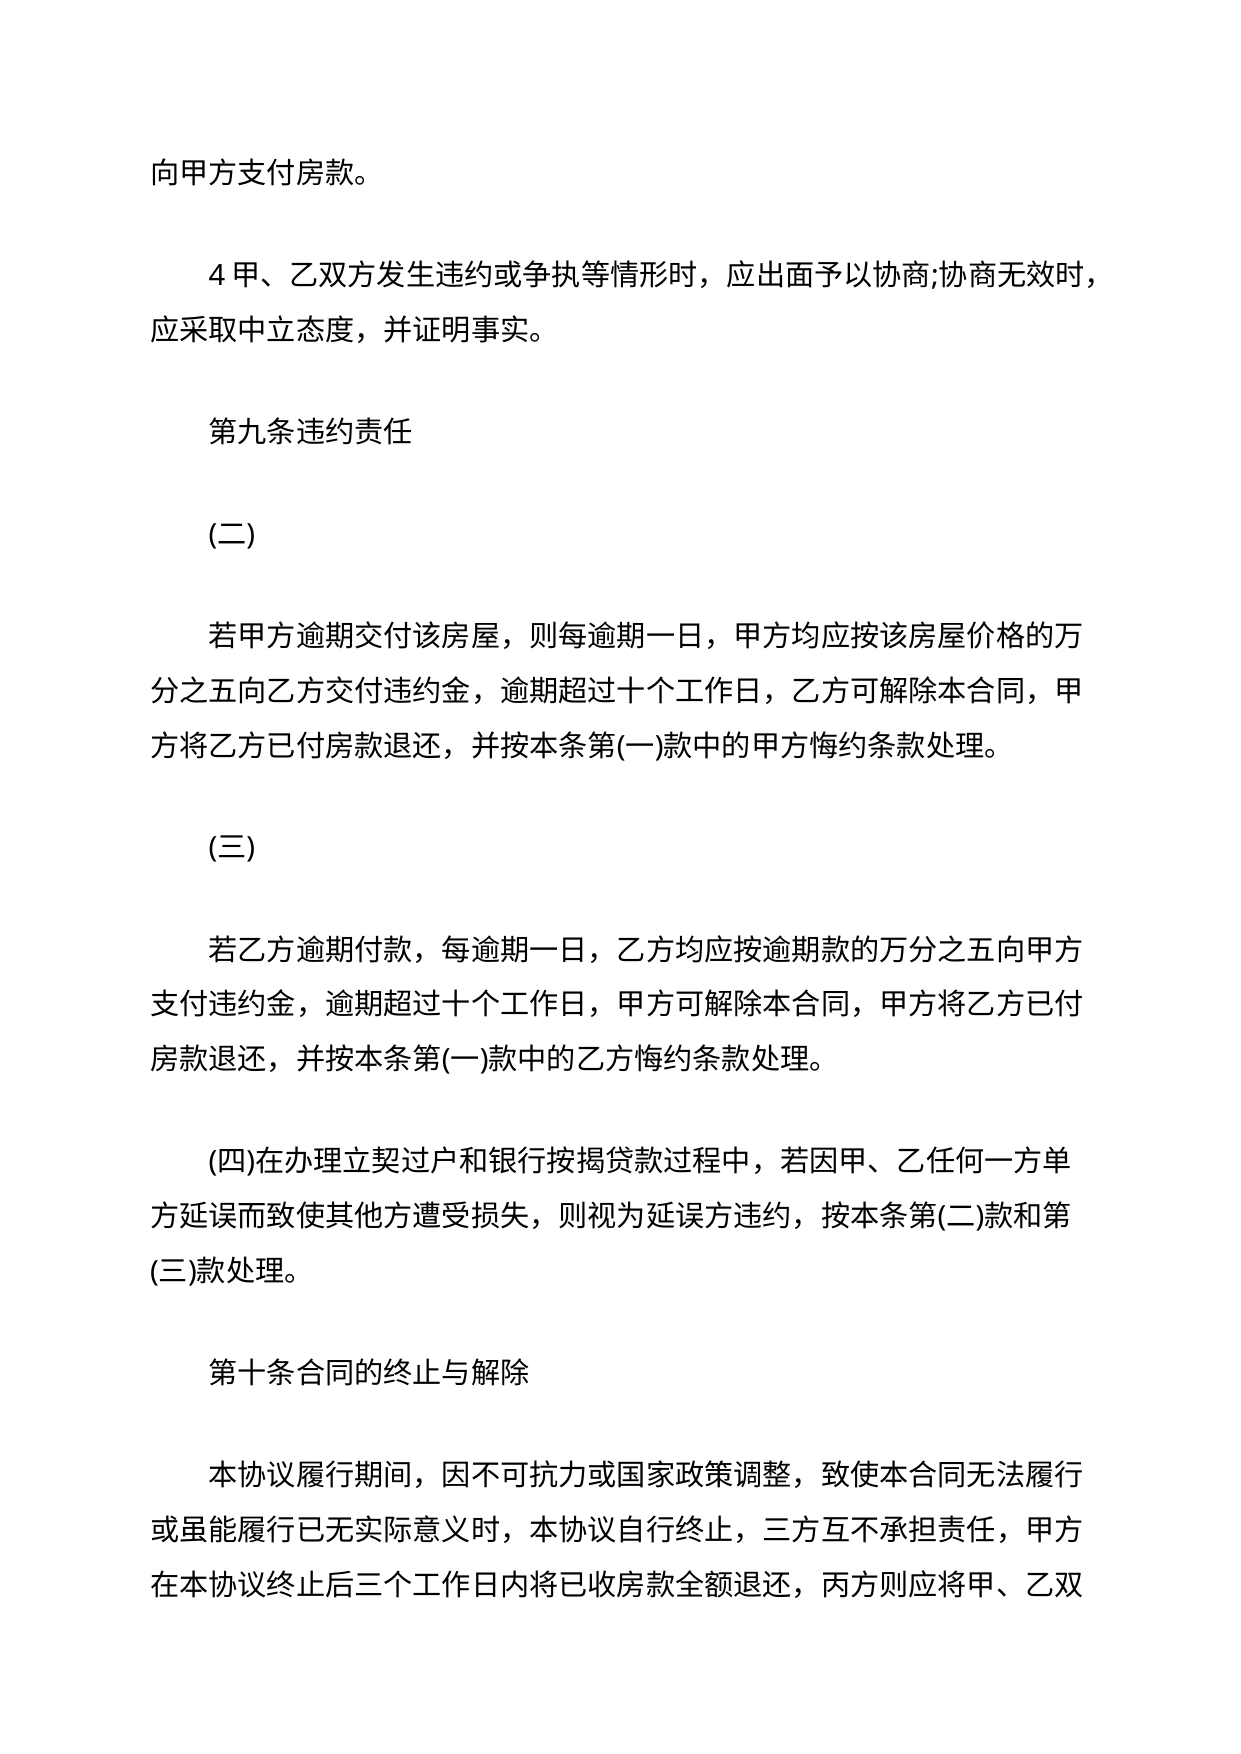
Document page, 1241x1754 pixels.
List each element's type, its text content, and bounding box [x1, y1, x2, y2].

text 若甲方逾期交付该房屋，则每逾期一日，甲方均应按该房屋价格的万分之五向乙方交付违约金，逾期超过十个工作日，乙方可解除本合同，甲方将乙方已付房款退还，并按本条第(一)款中的甲方悔约条款处理。 [150, 612, 1090, 764]
text (四)在办理立契过户和银行按揭贷款过程中，若因甲、乙任何一方单方延误而致使其他方遭受损失，则视为延误方违约，按本条第(二)款和第(三)款处理。 [150, 1138, 1090, 1290]
text 第九条违约责任 [150, 408, 1090, 451]
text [150, 150, 1090, 192]
text 第十条合同的终止与解除 [150, 1350, 1090, 1392]
text (三) [150, 824, 1090, 866]
text (二) [150, 510, 1090, 553]
text 4甲、乙双方发生违约或争执等情形时，应出面予以协商;协商无效时，应采取中立态度，并证明事实。 [150, 252, 1090, 349]
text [150, 1452, 1090, 1604]
text 若乙方逾期付款，每逾期一日，乙方均应按逾期款的万分之五向甲方支付违约金，逾期超过十个工作日，甲方可解除本合同，甲方将乙方已付房款退还，并按本条第(一)款中的乙方悔约条款处理。 [150, 926, 1090, 1078]
